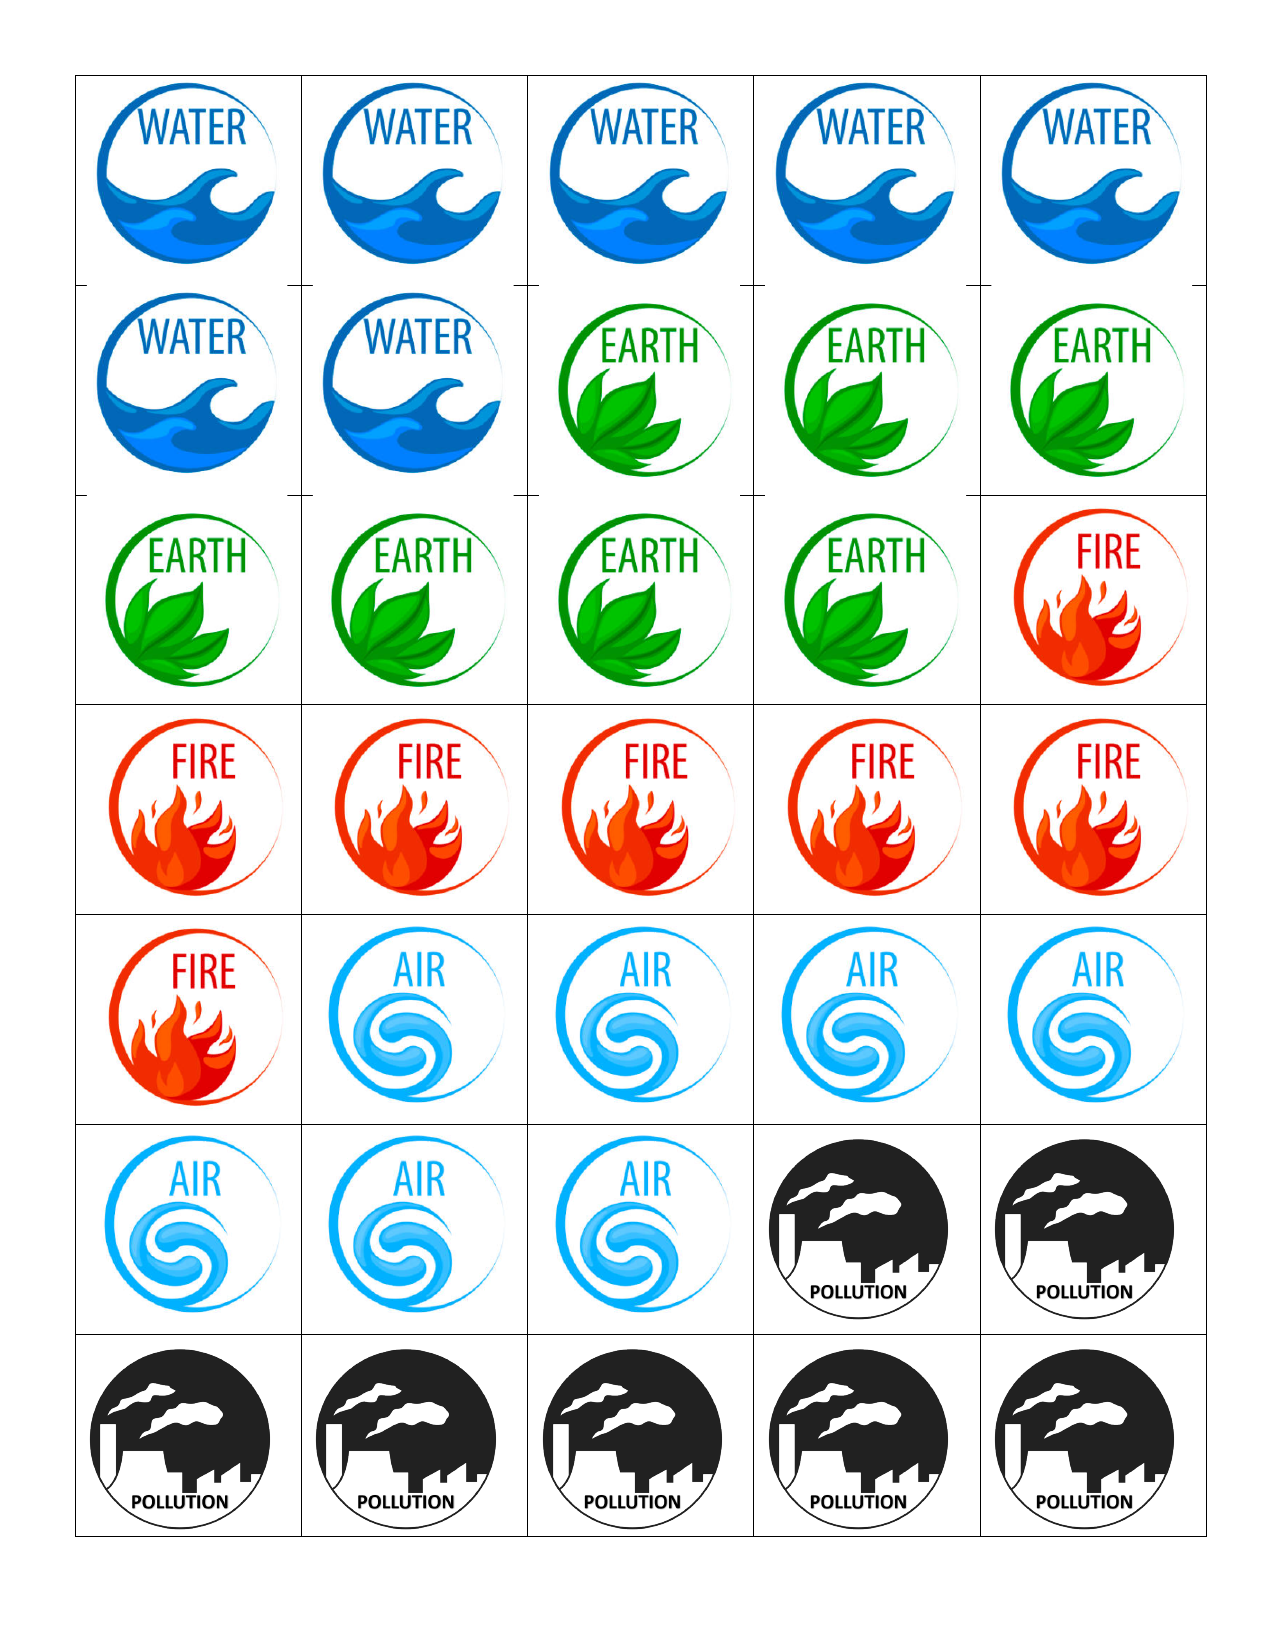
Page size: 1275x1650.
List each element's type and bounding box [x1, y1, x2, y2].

picture [991, 495, 1193, 694]
table_cell [951, 1335, 980, 1536]
table_cell [528, 1335, 539, 1536]
table_cell [528, 286, 753, 494]
table_cell [754, 705, 980, 914]
table_cell [981, 1125, 1206, 1334]
table_cell [528, 1125, 753, 1334]
table_cell [76, 915, 301, 1124]
picture [991, 915, 1193, 1109]
picture [312, 285, 514, 478]
picture [86, 915, 288, 1114]
picture [991, 705, 1193, 904]
table_cell [754, 286, 980, 494]
picture [539, 76, 740, 269]
picture [765, 495, 967, 692]
table_cell [528, 496, 753, 704]
picture [991, 1334, 1177, 1536]
table_cell [273, 1335, 301, 1536]
picture [312, 705, 514, 904]
table_cell [499, 1335, 527, 1536]
table_cell [302, 1125, 527, 1334]
table_header [528, 76, 753, 285]
picture [539, 1125, 740, 1319]
picture [312, 495, 514, 692]
table_cell [725, 1335, 753, 1536]
picture [86, 705, 288, 904]
picture [765, 1334, 951, 1536]
picture [312, 1125, 514, 1319]
table_cell [76, 1335, 86, 1536]
picture [539, 285, 740, 482]
picture [312, 915, 514, 1109]
table_cell [754, 1125, 980, 1334]
picture [86, 76, 288, 269]
picture [539, 1334, 725, 1536]
picture [539, 705, 740, 904]
picture [86, 495, 288, 692]
picture [312, 76, 514, 269]
table_cell [981, 286, 1206, 494]
picture [539, 495, 740, 692]
picture [765, 285, 967, 482]
picture [991, 1125, 1177, 1326]
table_header [754, 76, 980, 285]
picture [991, 285, 1193, 482]
table_cell [1177, 1335, 1206, 1536]
table_cell [76, 496, 301, 704]
table_cell [528, 705, 753, 914]
table_cell [981, 705, 1206, 914]
table_cell [981, 1335, 991, 1536]
picture [86, 285, 288, 478]
table_cell [302, 705, 527, 914]
picture [765, 1125, 951, 1326]
table_cell [302, 286, 527, 494]
table_cell [754, 1335, 765, 1536]
table_cell [302, 1335, 312, 1536]
table_cell [754, 496, 980, 704]
table_cell [754, 915, 980, 1124]
table_header [302, 76, 527, 285]
picture [991, 76, 1193, 269]
picture [312, 1334, 499, 1536]
picture [539, 915, 740, 1109]
table_header [76, 76, 301, 285]
picture [765, 705, 967, 904]
table_cell [76, 1125, 301, 1334]
table_cell [528, 915, 753, 1124]
table_cell [302, 496, 527, 704]
table_cell [76, 705, 301, 914]
table_cell [302, 915, 527, 1124]
picture [765, 76, 967, 269]
picture [86, 1334, 273, 1536]
picture [88, 1125, 289, 1319]
table_cell [981, 915, 1206, 1124]
table_cell [76, 286, 301, 494]
picture [765, 915, 967, 1109]
table_header [981, 76, 1206, 285]
table_cell [981, 496, 1206, 704]
